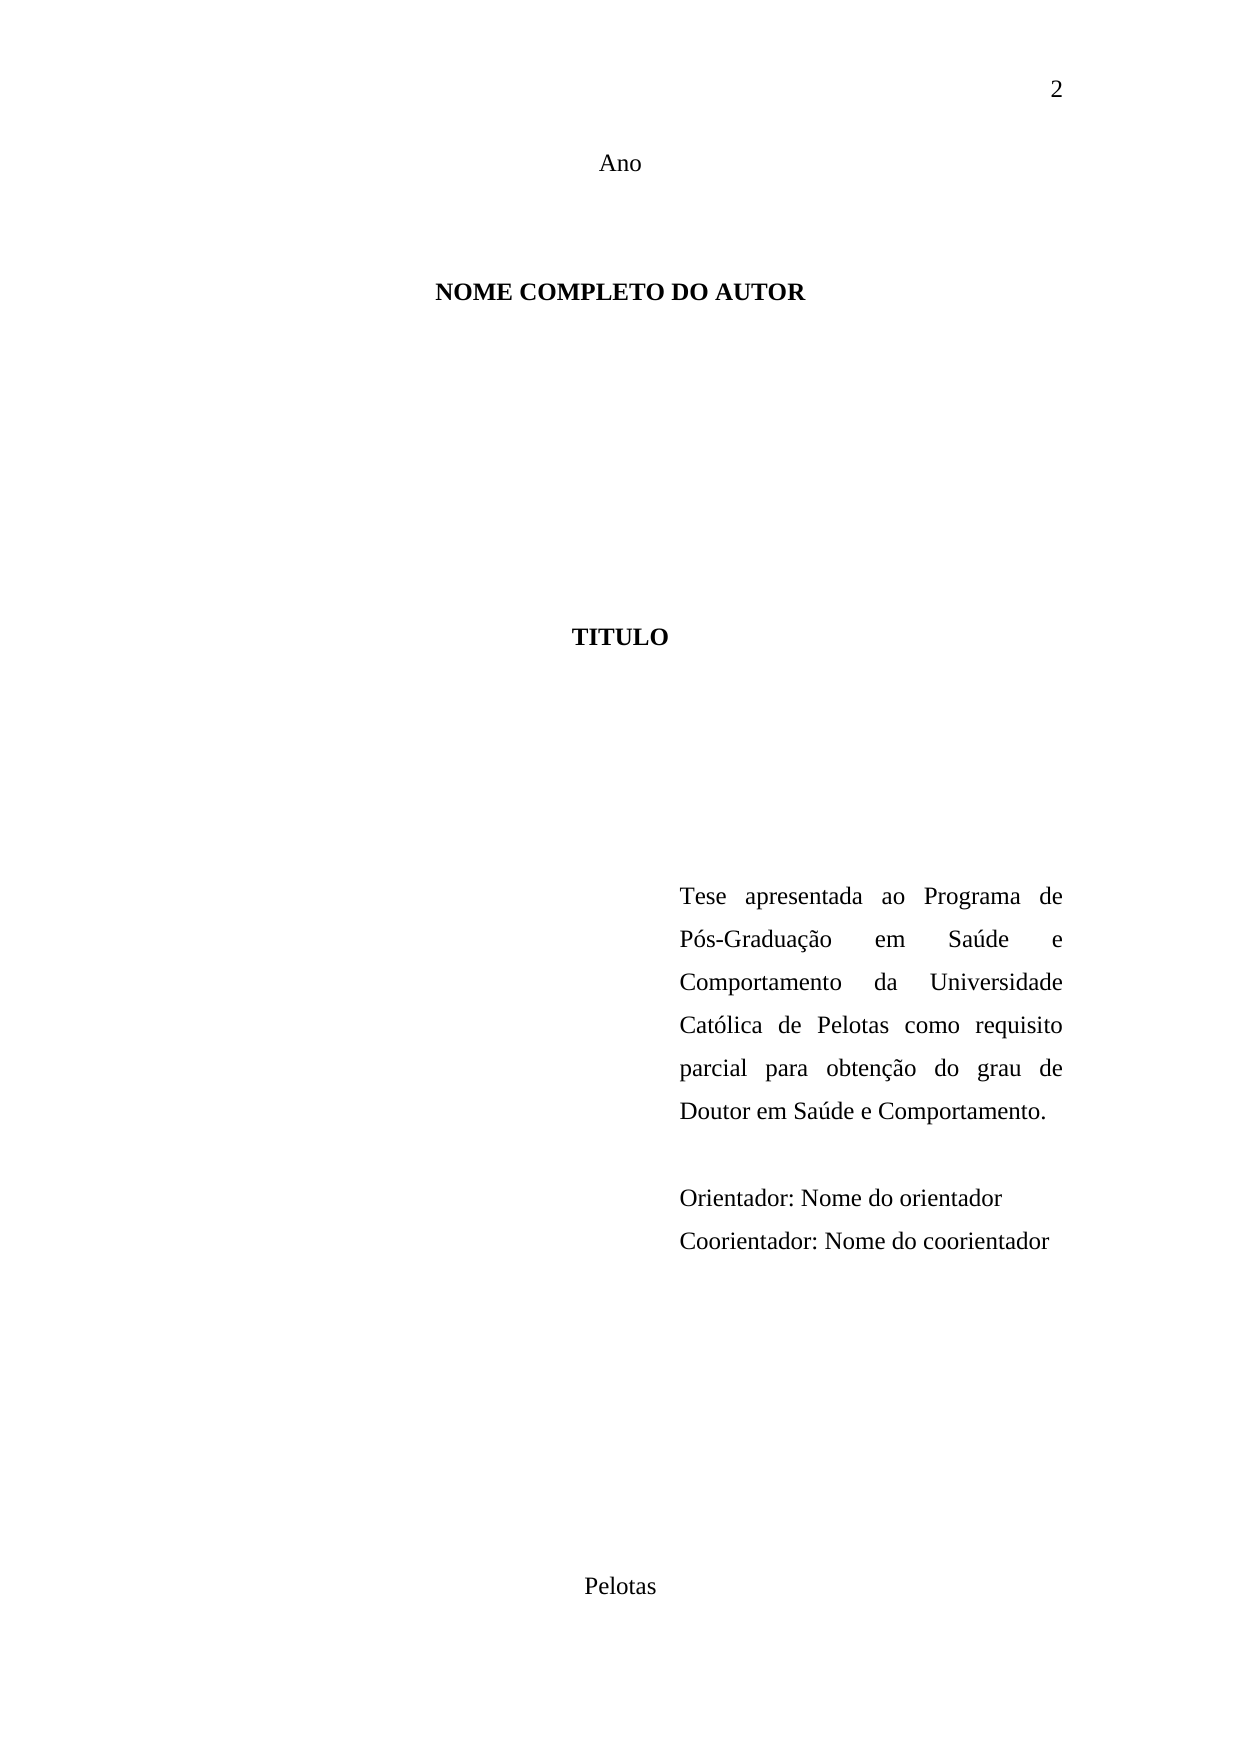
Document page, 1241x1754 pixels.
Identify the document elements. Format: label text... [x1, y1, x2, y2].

text Ano [177, 148, 1063, 176]
text Orientador: Nome do orientador [679, 1183, 1063, 1211]
text Coorientador: Nome do coorientador [679, 1226, 1063, 1254]
text NOME COMPLETO DO AUTOR [177, 277, 1063, 306]
text Tese apresentada ao Programa de Pós-Graduação em Saúde e Comportamento da Universidade Católica de Pelotas como requisito parcial para obtenção do grau de Doutor em Saúde e Comportamento. [679, 881, 1063, 1125]
text TITULO [177, 622, 1063, 651]
text Pelotas [177, 1571, 1063, 1599]
